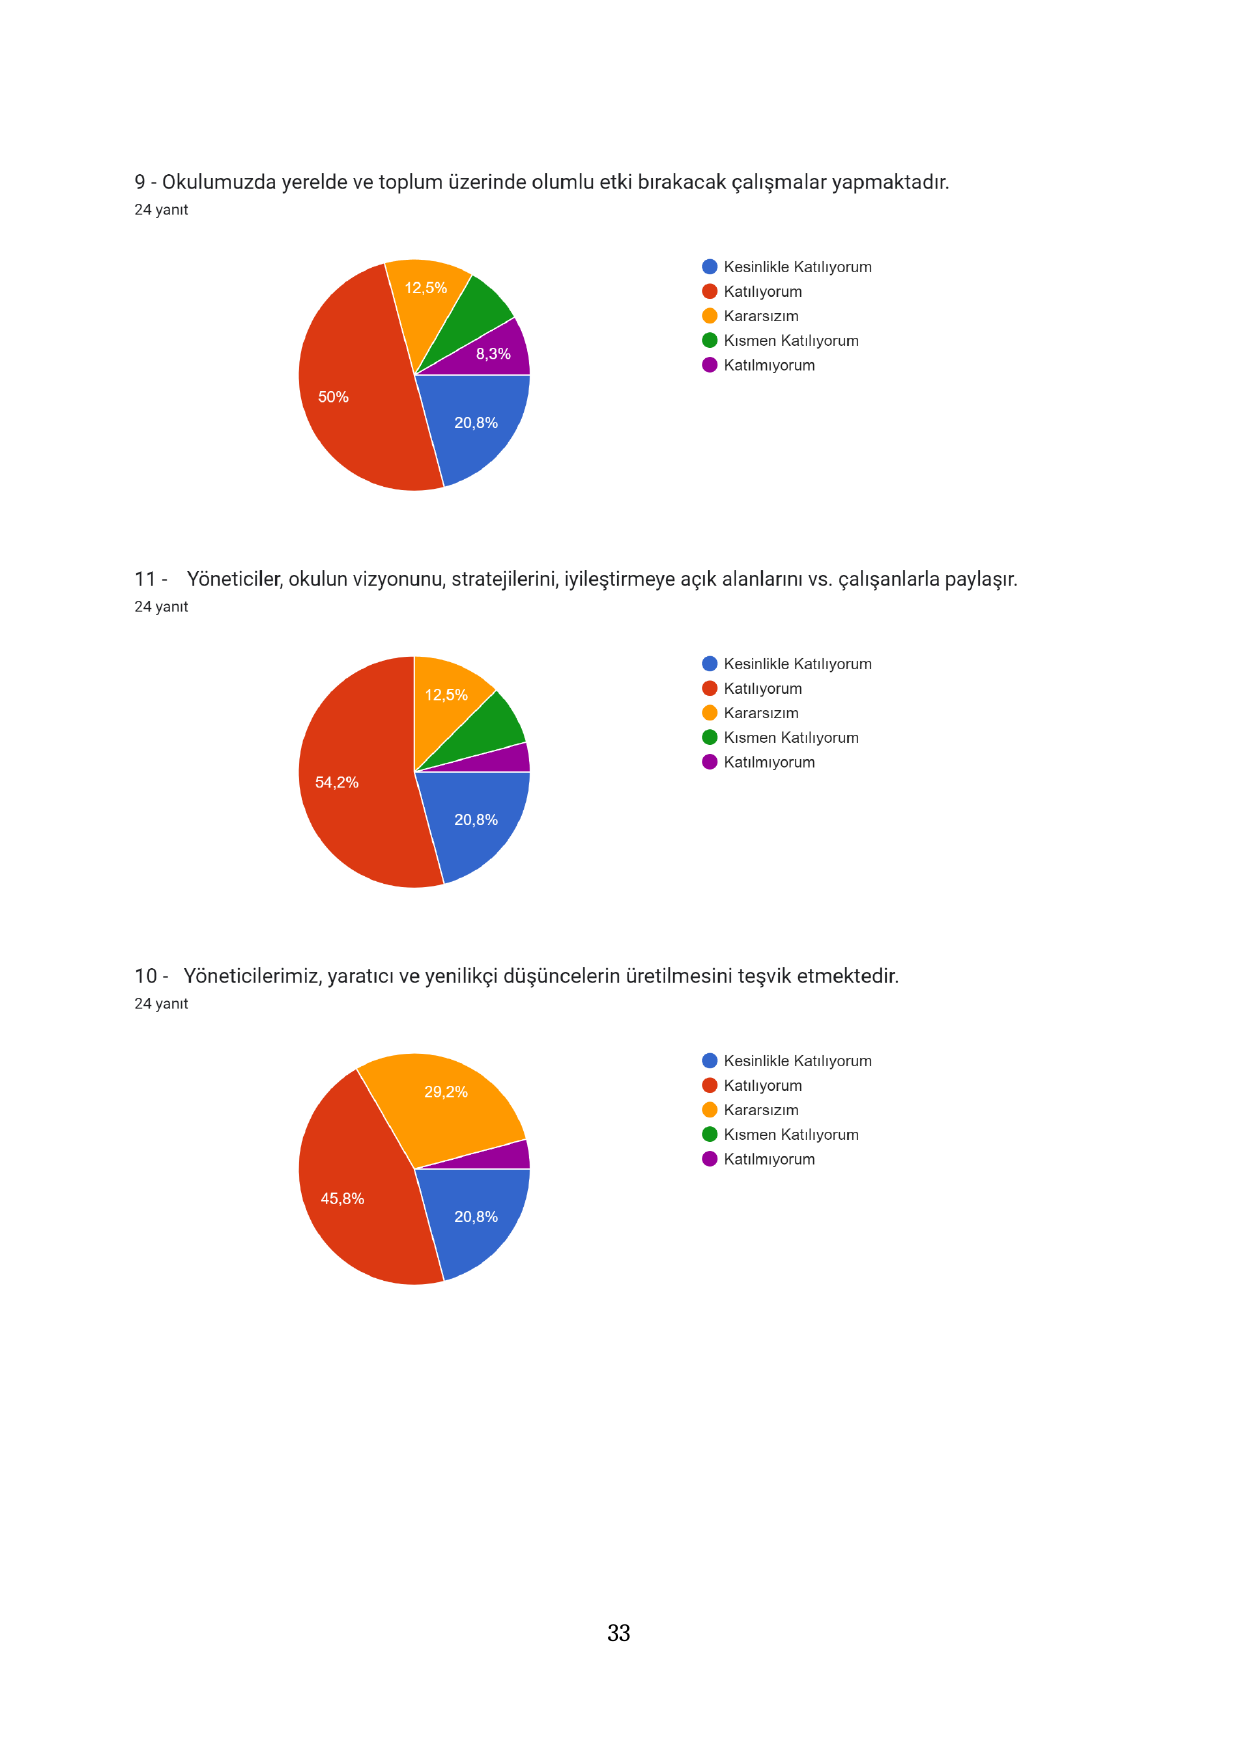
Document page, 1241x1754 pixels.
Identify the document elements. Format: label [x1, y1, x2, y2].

picture [103, 137, 1049, 1329]
